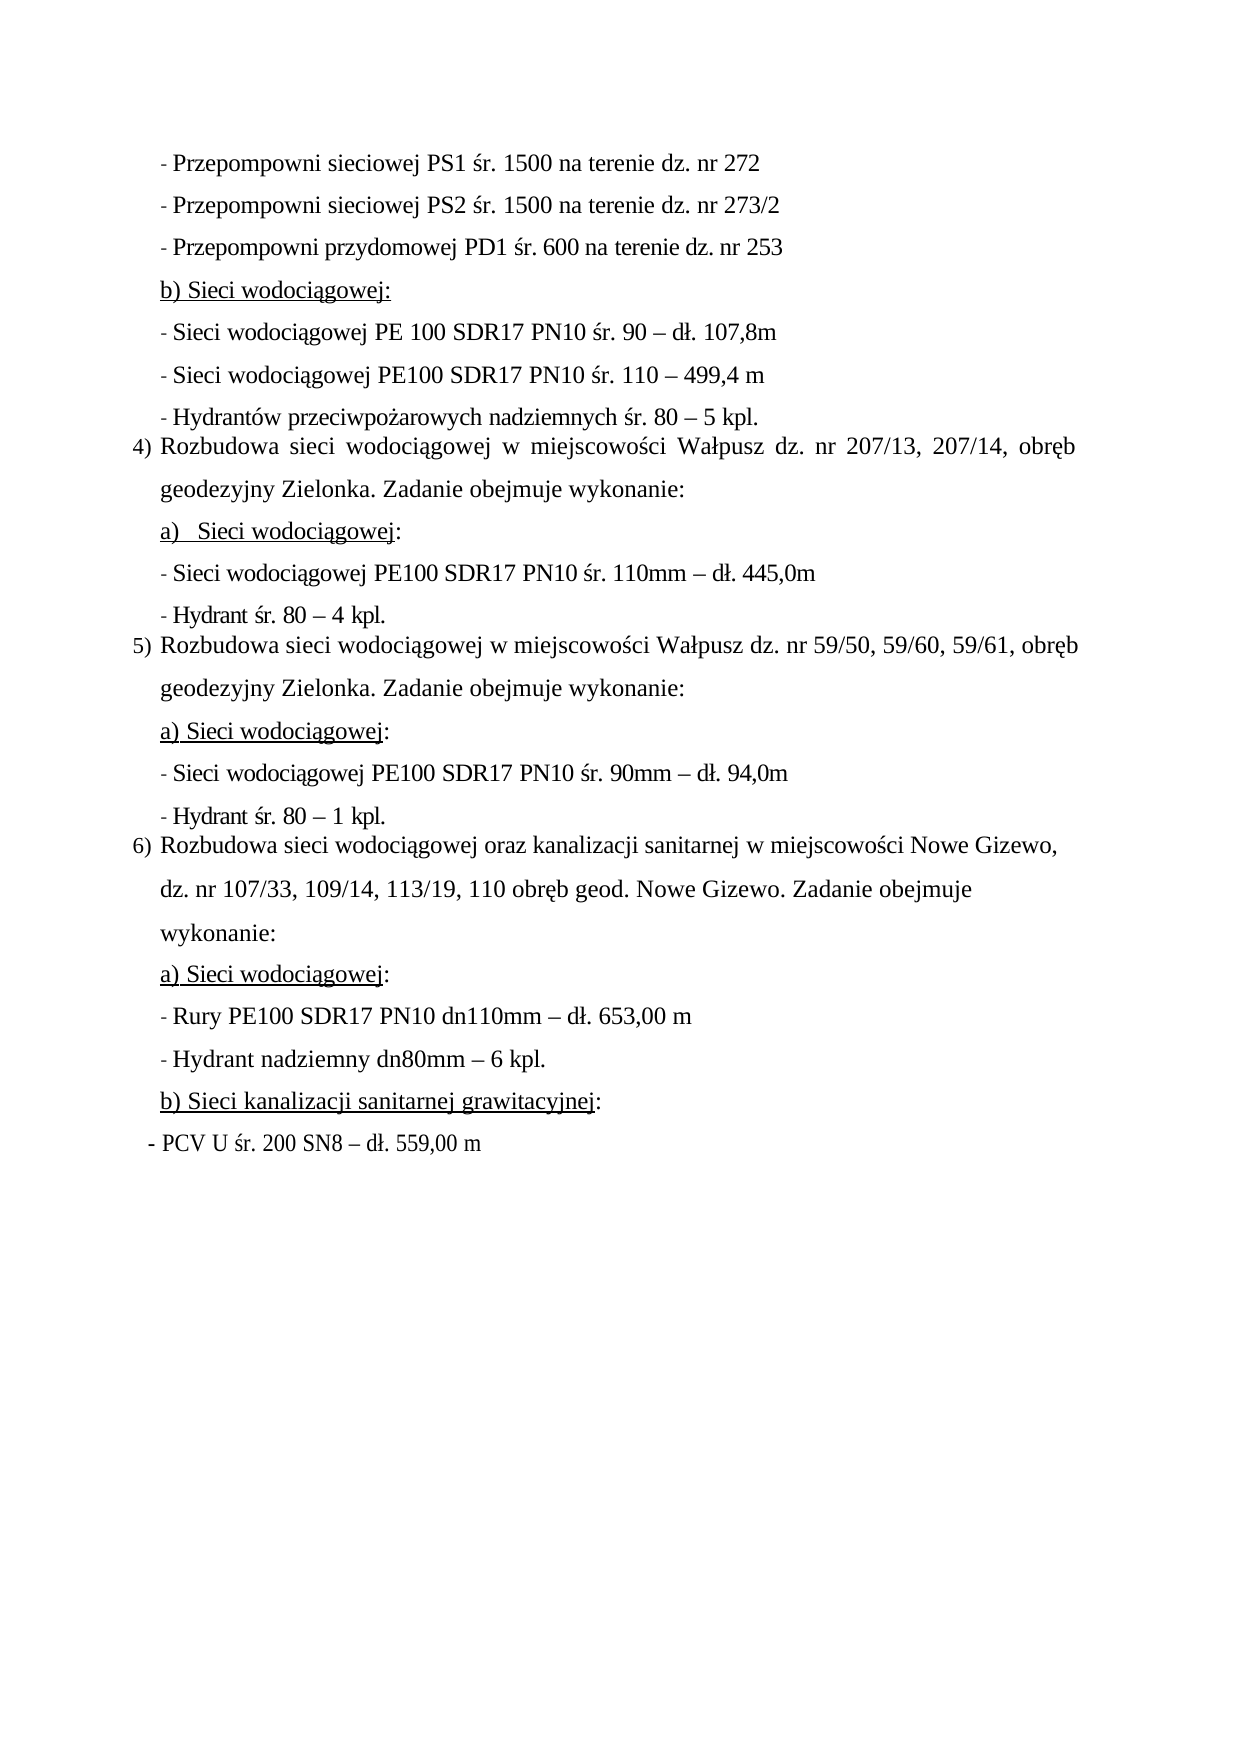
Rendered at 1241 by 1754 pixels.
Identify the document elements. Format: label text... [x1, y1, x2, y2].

list Przepompowni sieciowej PS2 śr. 1500 na terenie dz. nr 273/2 [160, 190, 1093, 219]
text - PCV U śr. 200 SN8 – dł. 559,00 m [148, 1128, 1093, 1157]
list Sieci wodociągowej PE100 SDR17 PN10 śr. 110 – 499,4 m [160, 360, 1093, 389]
list Rozbudowa sieci wodociągowej oraz kanalizacji sanitarnej w miejscowości Nowe Gizewo, dz. nr 107/33, 109/14, 113/19, 110 obręb geod. Nowe Gizewo. Zadanie obejmuje wykonanie: [132, 830, 1080, 946]
list Sieci wodociągowej: [160, 962, 1093, 988]
list Sieci wodociągowej PE100 SDR17 PN10 śr. 110mm – dł. 445,0m [160, 558, 1093, 587]
list Sieci wodociągowej: [160, 716, 1093, 745]
list Hydrant nadziemny dn80mm – 6 kpl. [160, 1044, 1093, 1073]
list Rozbudowa sieci wodociągowej w miejscowości Wałpusz dz. nr 207/13, 207/14, obręb geodezyjny Zielonka. Zadanie obejmuje wykonanie: [132, 431, 1080, 503]
list Rury PE100 SDR17 PN10 dn110mm – dł. 653,00 m [160, 1001, 1093, 1030]
list Hydrantów przeciwpożarowych nadziemnych śr. 80 – 5 kpl. [160, 402, 1093, 431]
list Rozbudowa sieci wodociągowej w miejscowości Wałpusz dz. nr 59/50, 59/60, 59/61, obręb geodezyjny Zielonka. Zadanie obejmuje wykonanie: [132, 630, 1080, 702]
list Sieci kanalizacji sanitarnej grawitacyjnej: [160, 1086, 1093, 1115]
list Sieci wodociągowej PE100 SDR17 PN10 śr. 90mm – dł. 94,0m [160, 758, 1093, 787]
list Sieci wodociągowej: [160, 275, 1093, 304]
list Hydrant śr. 80 – 1 kpl. [160, 801, 1093, 830]
list Sieci wodociągowej PE 100 SDR17 PN10 śr. 90 – dł. 107,8m [160, 317, 1093, 346]
list Hydrant śr. 80 – 4 kpl. [160, 601, 1093, 630]
list Przepompowni sieciowej PS1 śr. 1500 na terenie dz. nr 272 [160, 148, 1093, 177]
list Przepompowni przydomowej PD1 śr. 600 na terenie dz. nr 253 [160, 232, 1093, 262]
list Sieci wodociągowej: [160, 518, 1093, 544]
